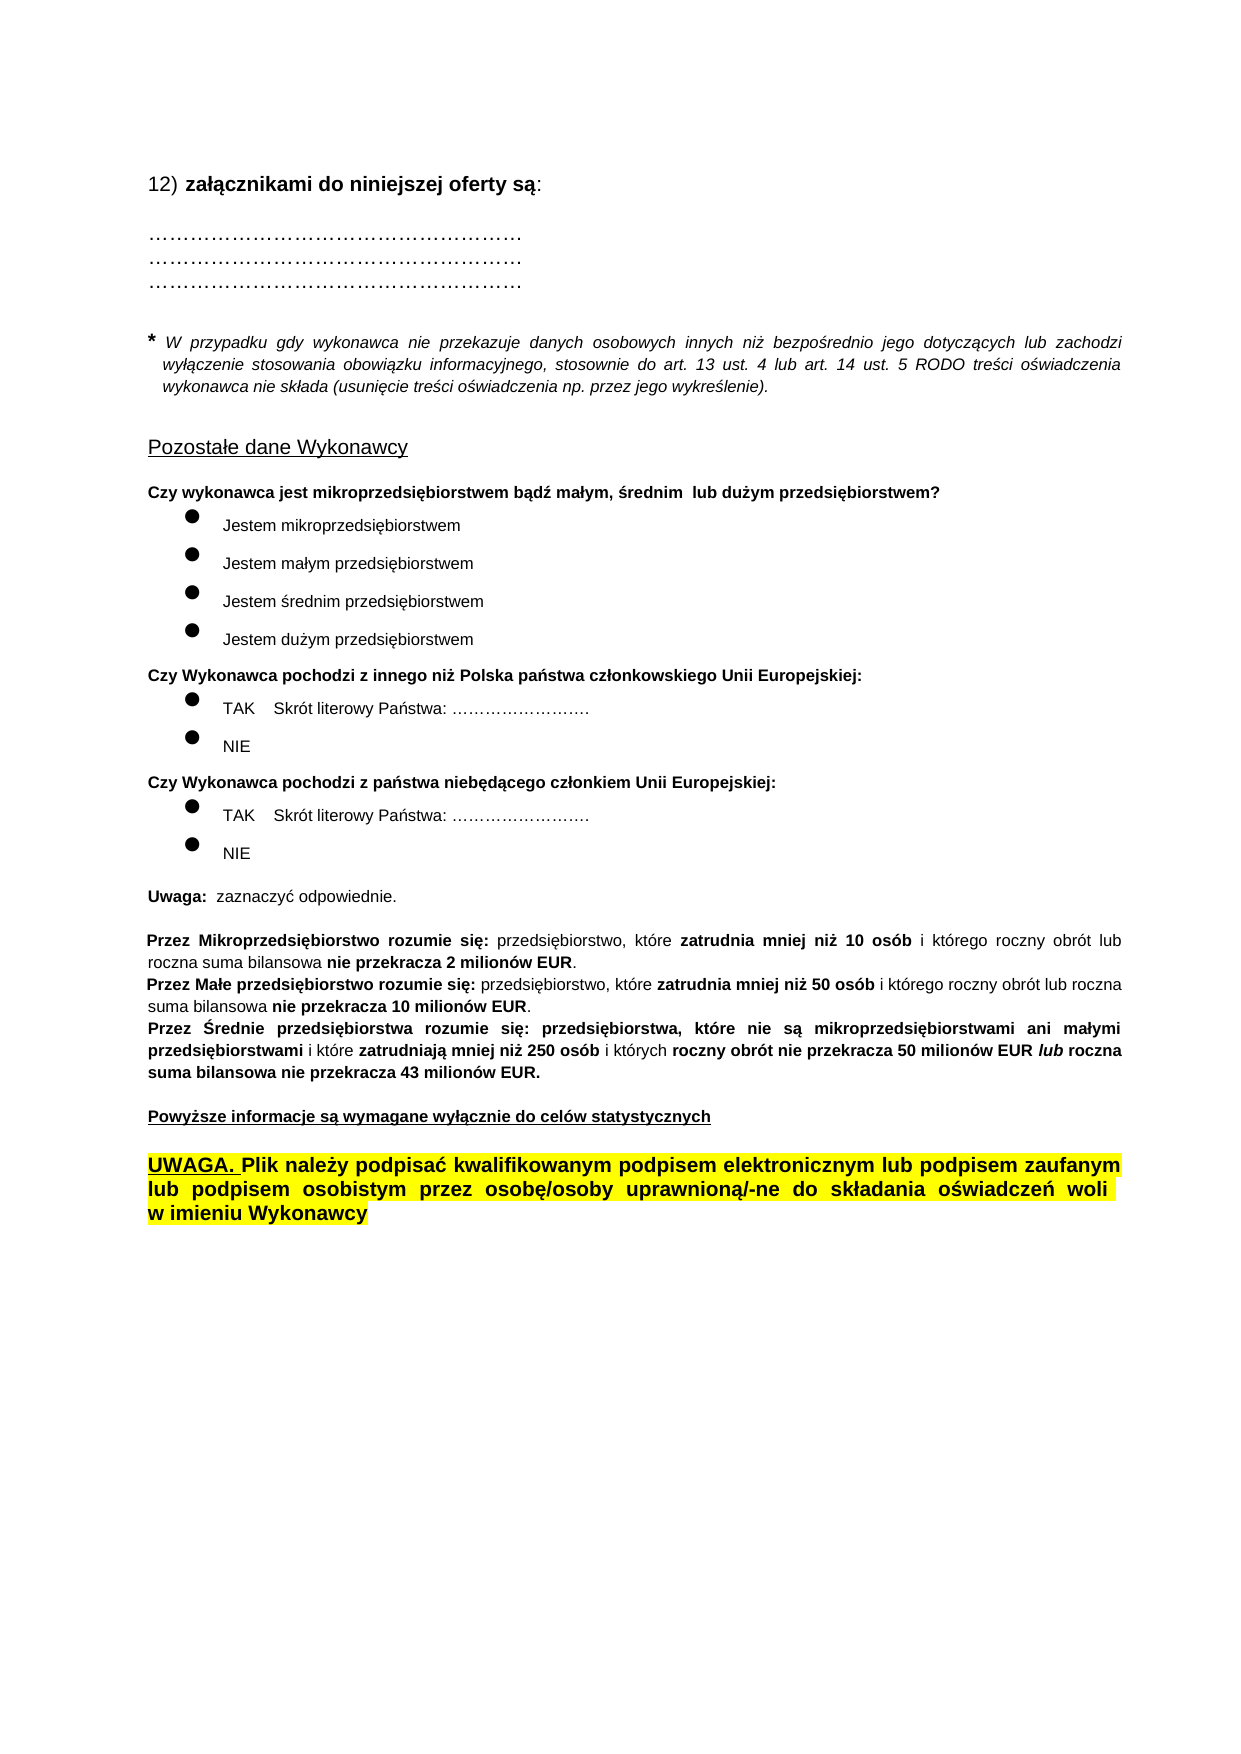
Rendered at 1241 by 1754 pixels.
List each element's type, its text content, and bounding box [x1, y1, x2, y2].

text Przez Mikroprzedsiębiorstwo rozumie się: przedsiębiorstwo, które zatrudnia mniej niż 10 osób i którego roczny obrót lub roczna suma bilansowa nie przekracza 2 milionów EUR. [146, 931, 1122, 972]
list Jestem małym przedsiębiorstwem [185, 540, 1122, 578]
list Jestem dużym przedsiębiorstwem [185, 616, 1122, 654]
list NIE [185, 830, 1122, 868]
text Pozostałe dane Wykonawcy [148, 435, 1122, 459]
text ……………………………………………… [148, 244, 1122, 268]
text * W przypadku gdy wykonawca nie przekazuje danych osobowych innych niż bezpośrednio jego dotyczących lub zachodzi wyłączenie stosowania obowiązku informacyjnego, stosownie do art. 13 ust. 4 lub art. 14 ust. 5 RODO treści oświadczenia wykonawca nie składa (usunięcie treści oświadczenia np. przez jego wykreślenie). [148, 328, 1122, 396]
text ……………………………………………… [148, 221, 1122, 244]
list Jestem średnim przedsiębiorstwem [185, 578, 1122, 616]
text Przez Małe przedsiębiorstwo rozumie się: przedsiębiorstwo, które zatrudnia mniej niż 50 osób i którego roczny obrót lub roczna suma bilansowa nie przekracza 10 milionów EUR. [146, 975, 1122, 1016]
list załącznikami do niniejszej oferty są: [148, 172, 1122, 196]
list TAK Skrót literowy Państwa: ……………………. [185, 685, 1122, 723]
text ……………………………………………… [148, 268, 1122, 292]
text Czy Wykonawca pochodzi z państwa niebędącego członkiem Unii Europejskiej: [148, 761, 1122, 792]
list Jestem mikroprzedsiębiorstwem [185, 502, 1122, 540]
list TAK Skrót literowy Państwa: ……………………. [185, 792, 1122, 830]
text Uwaga: zaznaczyć odpowiednie. [148, 887, 1122, 906]
text Powyższe informacje są wymagane wyłącznie do celów statystycznych [148, 1107, 1122, 1126]
text Czy Wykonawca pochodzi z innego niż Polska państwa członkowskiego Unii Europejskiej: [148, 654, 1122, 685]
list NIE [185, 723, 1122, 761]
text UWAGA. Plik należy podpisać kwalifikowanym podpisem elektronicznym lub podpisem zaufanym lub podpisem osobistym przez osobę/osoby uprawnioną/-ne do składania oświadczeń woli w imieniu Wykonawcy [368, 1177, 1122, 1225]
text Przez Średnie przedsiębiorstwa rozumie się: przedsiębiorstwa, które nie są mikroprzedsiębiorstwami ani małymi przedsiębiorstwami i które zatrudniają mniej niż 250 osób i których roczny obrót nie przekracza 50 milionów EUR lub roczna suma bilansowa nie przekracza 43 milionów EUR. [148, 1019, 1122, 1082]
text Czy wykonawca jest mikroprzedsiębiorstwem bądź małym, średnim lub dużym przedsiębiorstwem? [148, 471, 1122, 502]
